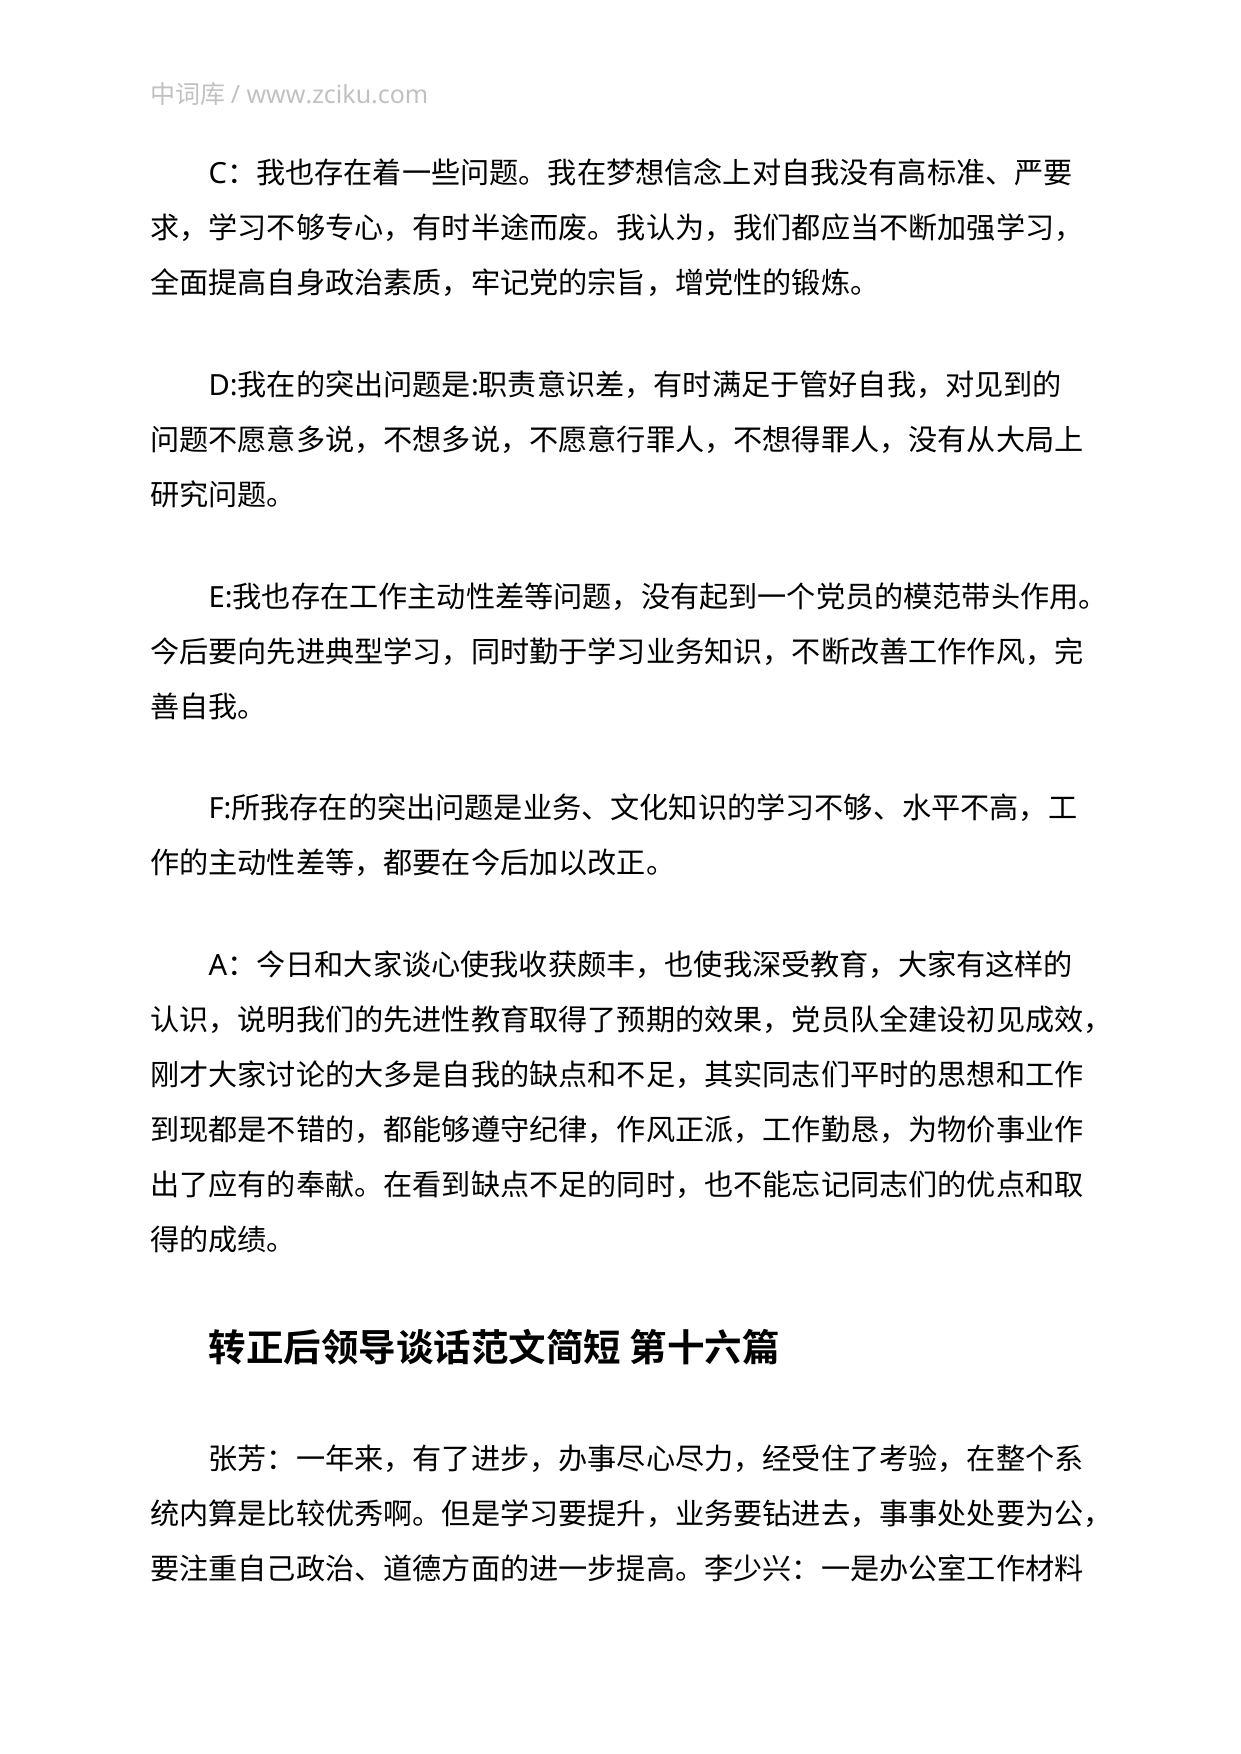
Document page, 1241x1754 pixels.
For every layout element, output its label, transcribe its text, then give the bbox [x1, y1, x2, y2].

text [150, 1436, 1090, 1588]
text C：我也存在着一些问题。我在梦想信念上对自我没有高标准、严要求，学习不够专心，有时半途而废。我认为，我们都应当不断加强学习，全面提高自身政治素质，牢记党的宗旨，增党性的锻炼。 [150, 150, 1090, 302]
text 转正后领导谈话范文简短 第十六篇 [150, 1318, 1090, 1372]
text A：今日和大家谈心使我收获颇丰，也使我深受教育，大家有这样的认识，说明我们的先进性教育取得了预期的效果，党员队全建设初见成效，刚才大家讨论的大多是自我的缺点和不足，其实同志们平时的思想和工作到现都是不错的，都能够遵守纪律，作风正派，工作勤恳，为物价事业作出了应有的奉献。在看到缺点不足的同时，也不能忘记同志们的优点和取得的成绩。 [150, 942, 1090, 1259]
text E:我也存在工作主动性差等问题，没有起到一个党员的模范带头作用。今后要向先进典型学习，同时勤于学习业务知识，不断改善工作作风，完善自我。 [150, 573, 1090, 726]
text D:我在的突出问题是:职责意识差，有时满足于管好自我，对见到的问题不愿意多说，不想多说，不愿意行罪人，不想得罪人，没有从大局上研究问题。 [150, 362, 1090, 514]
text F:所我存在的突出问题是业务、文化知识的学习不够、水平不高，工作的主动性差等，都要在今后加以改正。 [150, 785, 1090, 882]
